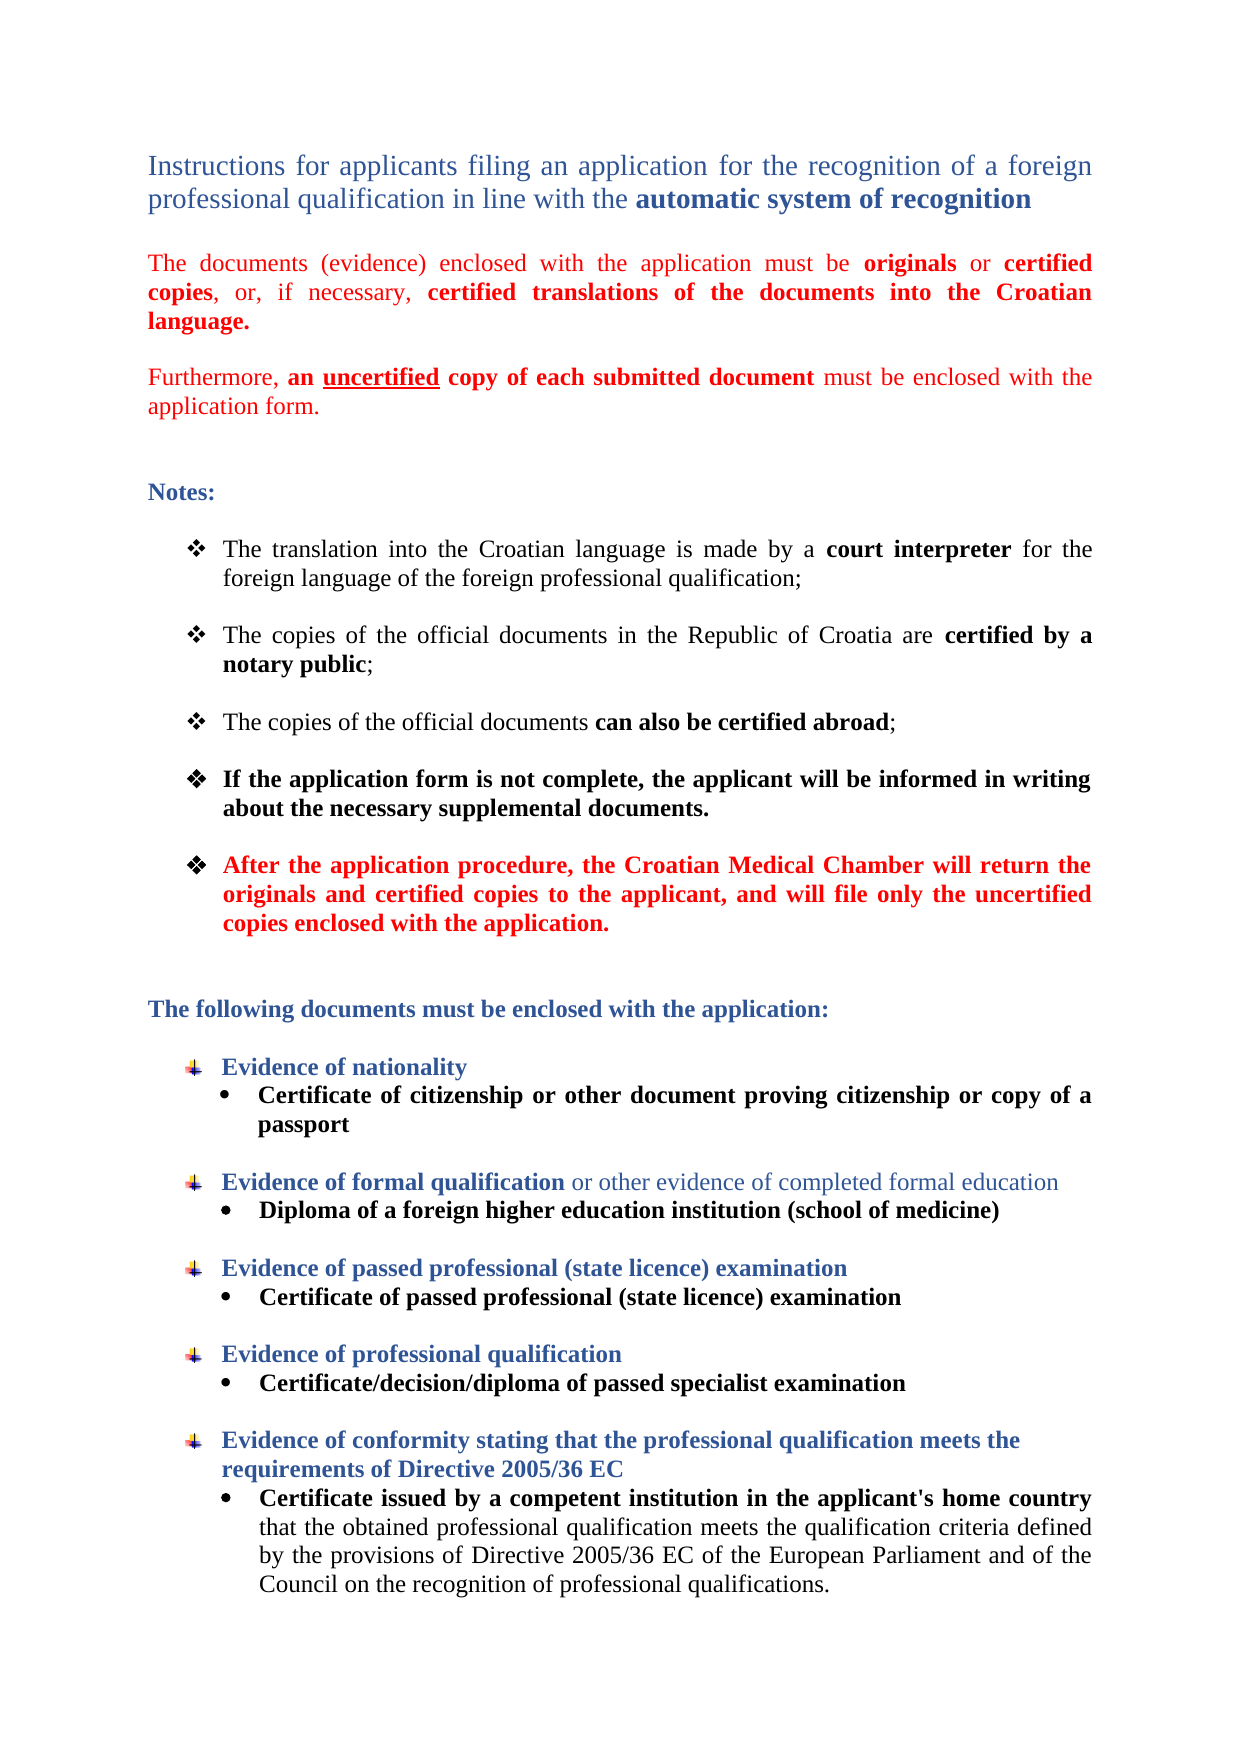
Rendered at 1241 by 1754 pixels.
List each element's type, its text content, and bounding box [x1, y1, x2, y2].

list After the application procedure, the Croatian Medical Chamber will return the originals and certified copies to the applicant, and will file only the uncertified copies enclosed with the application. [185, 851, 1093, 937]
text Furthermore, an uncertified copy of each submitted document must be enclosed with the application form. [148, 362, 1093, 420]
list Certificate issued by a competent institution in the applicant's home country that the obtained professional qualification meets the qualification criteria defined by the provisions of Directive 2005/36 EC of the European Parliament and of the Council on the recognition of professional qualifications. [221, 1483, 1093, 1598]
picture [185, 1346, 202, 1363]
list The copies of the official documents in the Republic of Croatia are certified by a notary public; [185, 621, 1093, 678]
list Evidence of passed professional (state licence) examination [184, 1253, 1093, 1282]
list Evidence of formal qualification or other evidence of completed formal education [184, 1167, 1093, 1196]
list Evidence of professional qualification [184, 1339, 1093, 1368]
list The copies of the official documents can also be certified abroad; [185, 707, 1093, 736]
text Notes: [148, 477, 1093, 506]
list Evidence of conformity stating that the professional qualification meets the requirements of Directive 2005/36 EC [184, 1426, 1093, 1483]
picture [185, 1432, 202, 1449]
list The translation into the Croatian language is made by a court interpreter for the foreign language of the foreign professional qualification; [185, 534, 1093, 592]
text Instructions for applicants filing an application for the recognition of a foreign professional qualification in line with the automatic system of recognition [148, 148, 1093, 215]
list Certificate/decision/diploma of passed specialist examination [221, 1368, 1093, 1397]
list Evidence of nationality [184, 1052, 1093, 1081]
list If the application form is not complete, the applicant will be informed in writing about the necessary supplemental documents. [185, 764, 1093, 822]
picture [185, 1259, 202, 1277]
list Certificate of citizenship or other document proving citizenship or copy of a passport [220, 1081, 1093, 1138]
picture [185, 1173, 202, 1191]
list Certificate of passed professional (state licence) examination [221, 1282, 1093, 1311]
list Diploma of a foreign higher education institution (school of medicine) [221, 1196, 1093, 1224]
text The documents (evidence) enclosed with the application must be originals or certified copies, or, if necessary, certified translations of the documents into the Croatian language. [148, 248, 1093, 334]
text The following documents must be enclosed with the application: [148, 994, 1093, 1023]
picture [185, 1058, 202, 1076]
